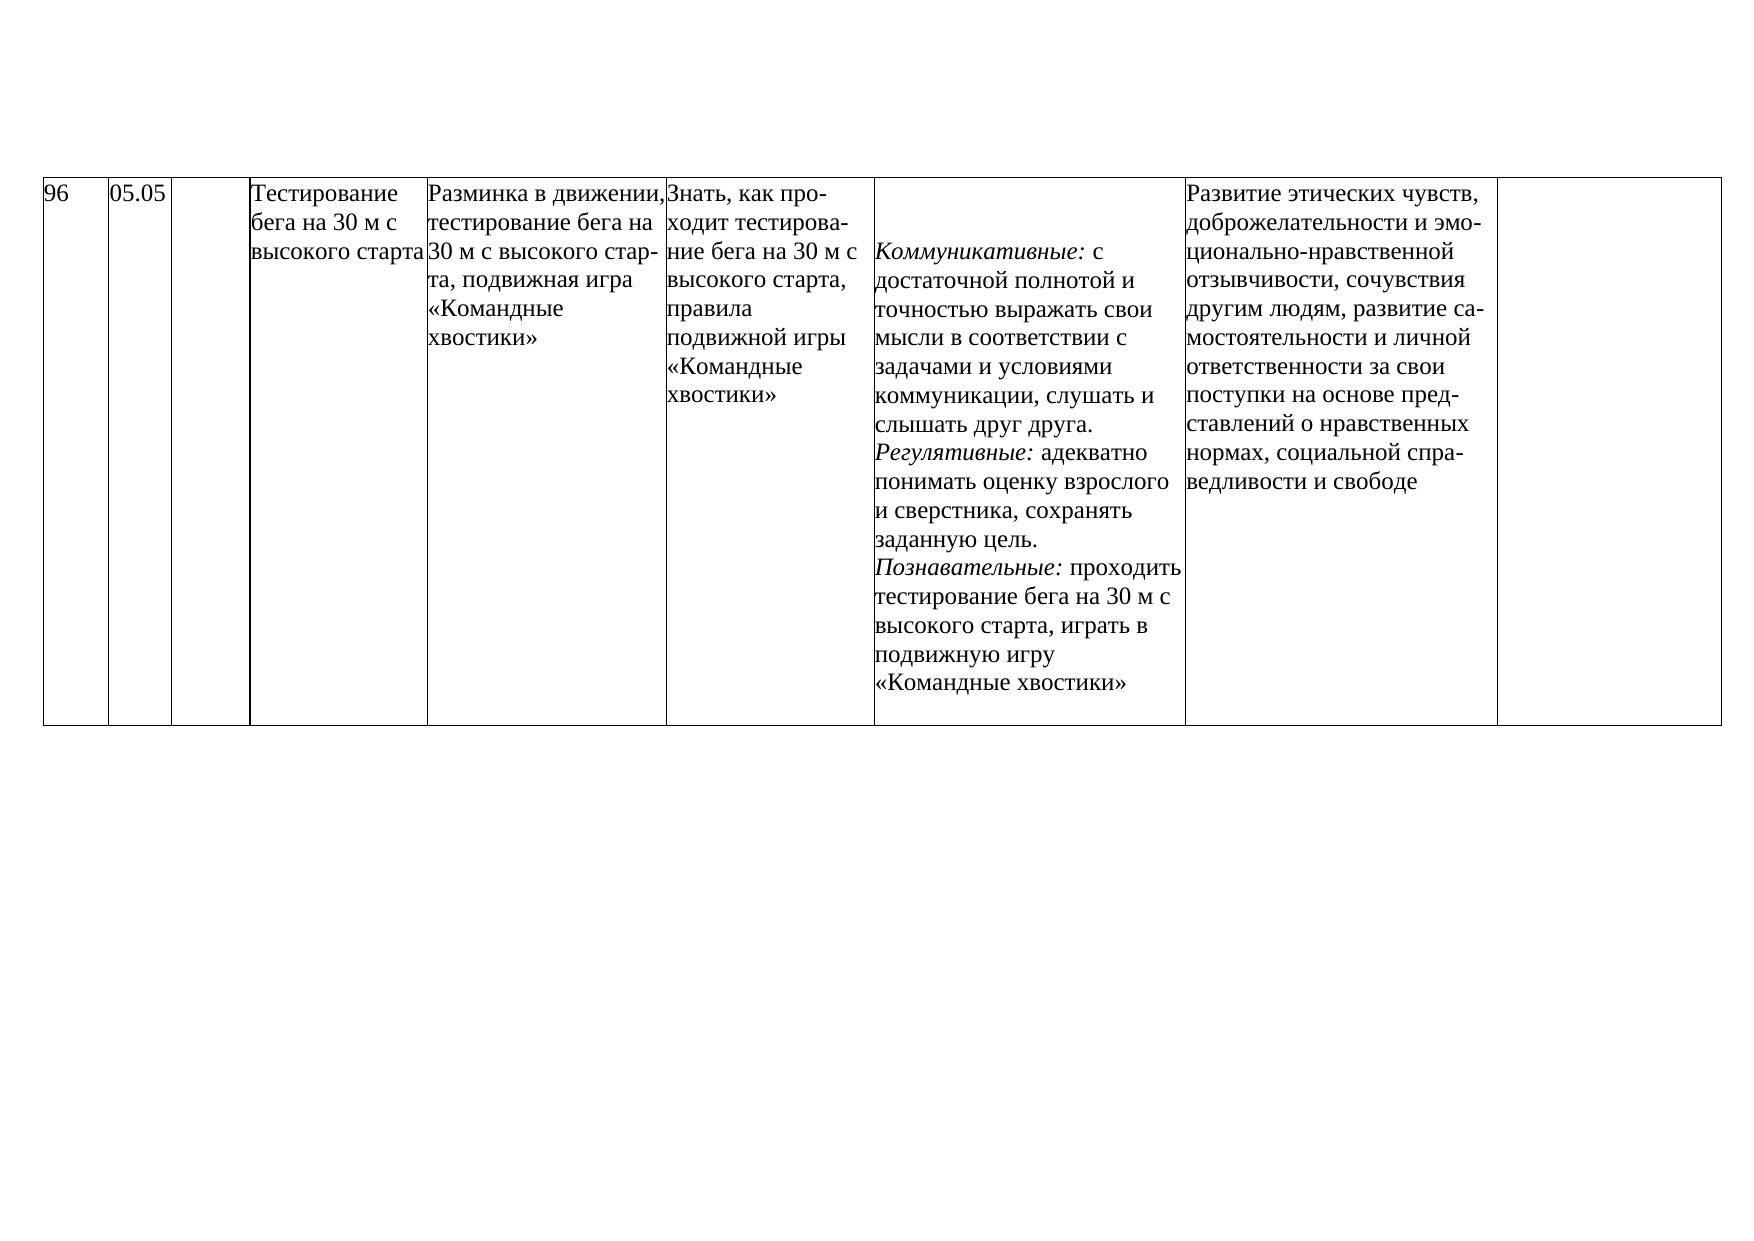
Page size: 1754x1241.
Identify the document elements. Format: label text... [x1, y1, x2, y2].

table_cell Коммуникативные: с достаточной полнотой и точностью выражать свои мысли в соответствии с задачами и условиями коммуникации, слушать и слышать друг друга. Регулятивные: адекватно понимать оценку взрослого и сверстника, сохранять заданную цель. Познавательные: проходить тестирование бега на 30 м с высокого старта, играть в подвижную игру «Командные хвостики» [875, 178, 1185, 725]
table_cell Разминка в движении, тестирование бега на 30 м с высокого старта, подвижная игра «Командные хвостики» [428, 178, 666, 725]
table_cell Тестирование бега на 30 м с высокого старта [251, 178, 427, 725]
table_cell Развитие этических чувств, доброжелательности и эмоционально-нравственной отзывчивости, сочувствия другим людям, развитие самостоятельности и личной ответственности за свои поступки на основе представлений о нравственных нормах, социальной справедливости и свободе [1186, 178, 1497, 725]
table_cell 96 [44, 178, 108, 725]
table_cell [1498, 178, 1721, 725]
table_cell [172, 178, 249, 725]
table_cell 05.05 [109, 178, 171, 725]
table_cell Знать, как проходит тестирование бега на 30 м с высокого старта, правила подвижной игры «Командные хвостики» [667, 178, 874, 725]
